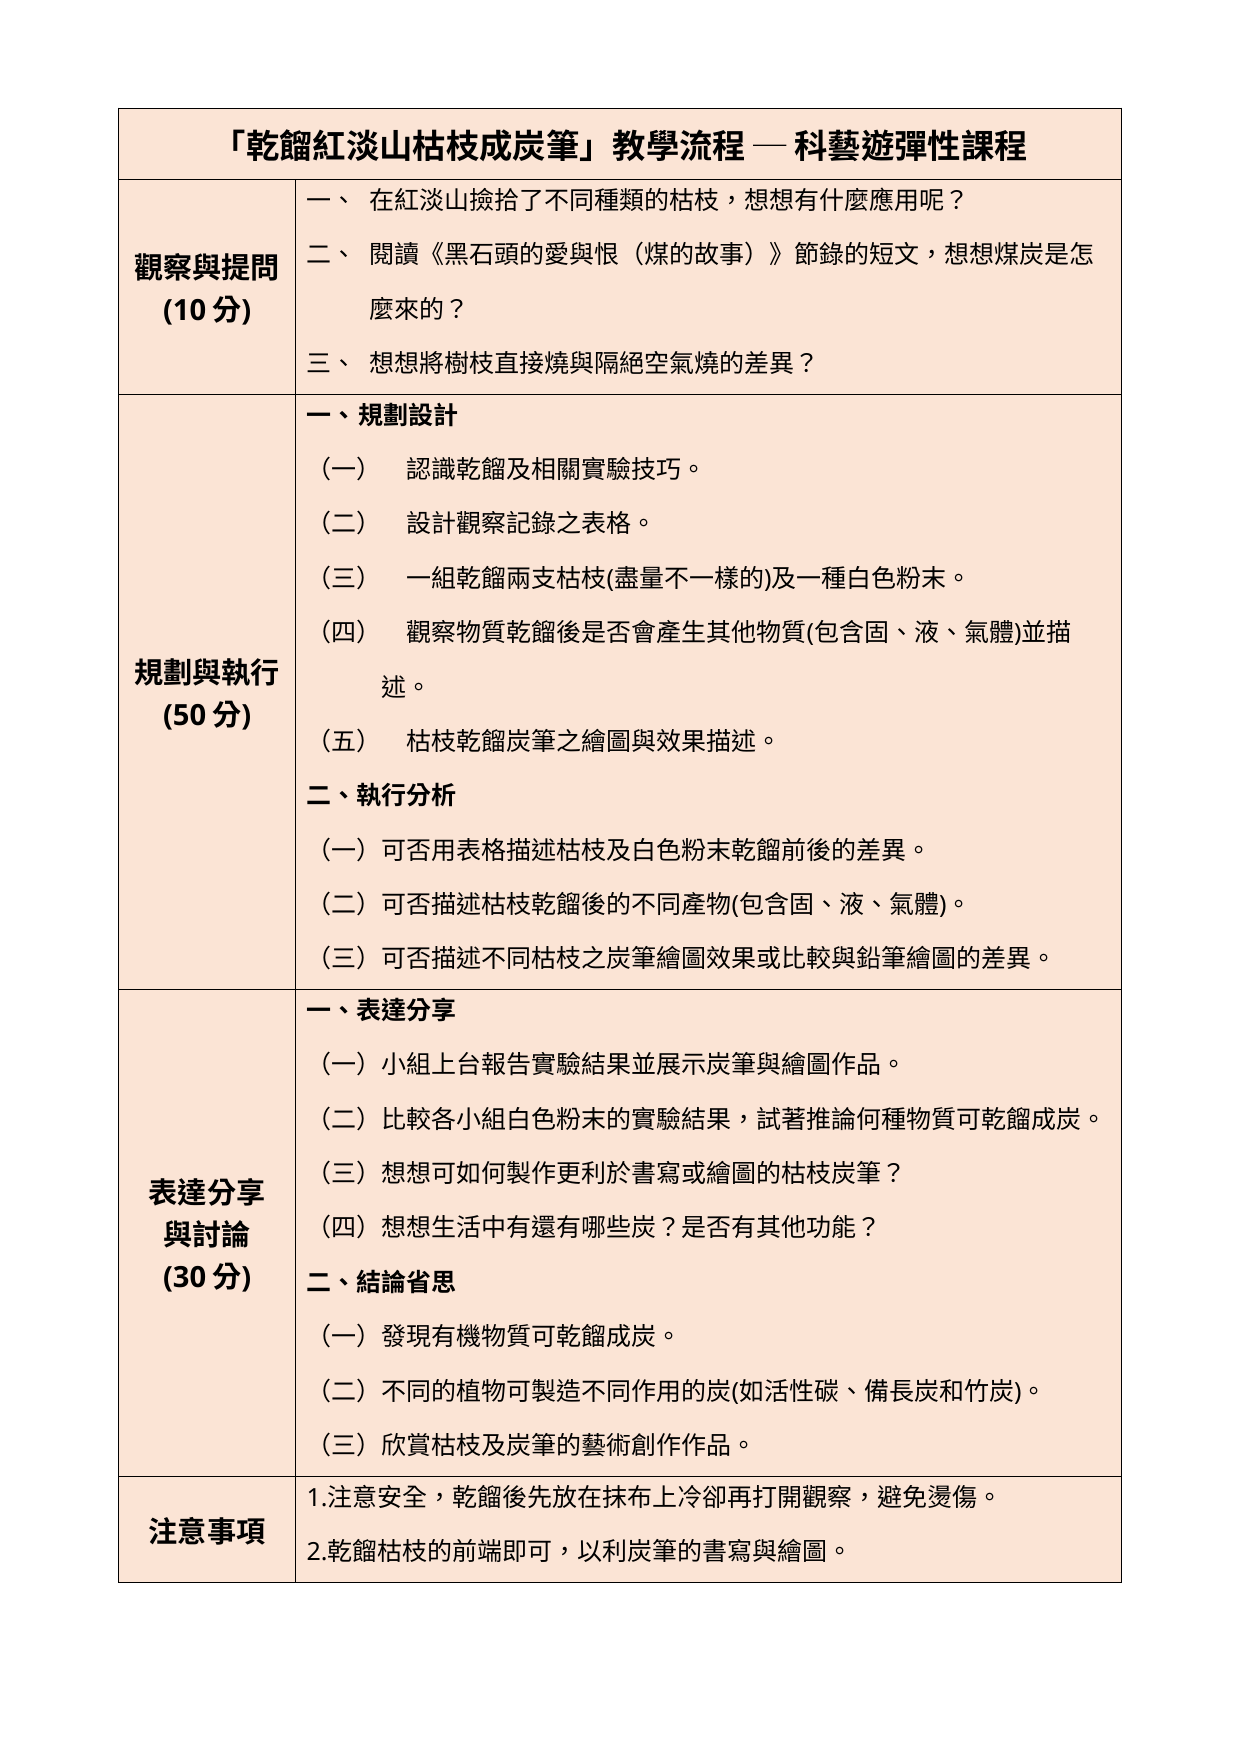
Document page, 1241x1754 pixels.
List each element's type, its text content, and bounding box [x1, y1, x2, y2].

table_cell 注意事項 [119, 1477, 295, 1582]
table_cell 在紅淡山撿拾了不同種類的枯枝，想想有什麼應用呢？ 閱讀《黑石頭的愛與恨（煤的故事）》節錄的短文，想想煤炭是怎麼來的？ 想想將樹枝直接燒與隔絕空氣燒的差異？ [296, 180, 1121, 394]
table_cell 1.注意安全，乾餾後先放在抹布上冷卻再打開觀察，避免燙傷。 2.乾餾枯枝的前端即可，以利炭筆的書寫與繪圖。 [296, 1477, 1121, 1582]
table_cell 規劃設計 認識乾餾及相關實驗技巧。 設計觀察記錄之表格。 一組乾餾兩支枯枝(盡量不一樣的)及一種白色粉末。 觀察物質乾餾後是否會產生其他物質(包含固、液、氣體)並描述。 枯枝乾餾炭筆之繪圖與效果描述。 二、執行分析 （一）可否用表格描述枯枝及白色粉末乾餾前後的差異。 （二）可否描述枯枝乾餾後的不同產物(包含固、液、氣體)。 （三）可否描述不同枯枝之炭筆繪圖效果或比較與鉛筆繪圖的差異。 [296, 395, 1121, 989]
table_cell 規劃與執行 (50分) [119, 395, 295, 989]
table_cell 一、表達分享 （一）小組上台報告實驗結果並展示炭筆與繪圖作品。 （二）比較各小組白色粉末的實驗結果，試著推論何種物質可乾餾成炭。 （三）想想可如何製作更利於書寫或繪圖的枯枝炭筆？ （四）想想生活中有還有哪些炭？是否有其他功能？ 二、結論省思 （一）發現有機物質可乾餾成炭。 （二）不同的植物可製造不同作用的炭(如活性碳、備長炭和竹炭)。 （三）欣賞枯枝及炭筆的藝術創作作品。 [296, 990, 1121, 1476]
table_header 「乾餾紅淡山枯枝成炭筆」教學流程 ─ 科藝遊彈性課程 [119, 109, 1121, 179]
table_cell 表達分享 與討論 (30分) [119, 990, 295, 1476]
table_cell 觀察與提問 (10分) [119, 180, 295, 394]
